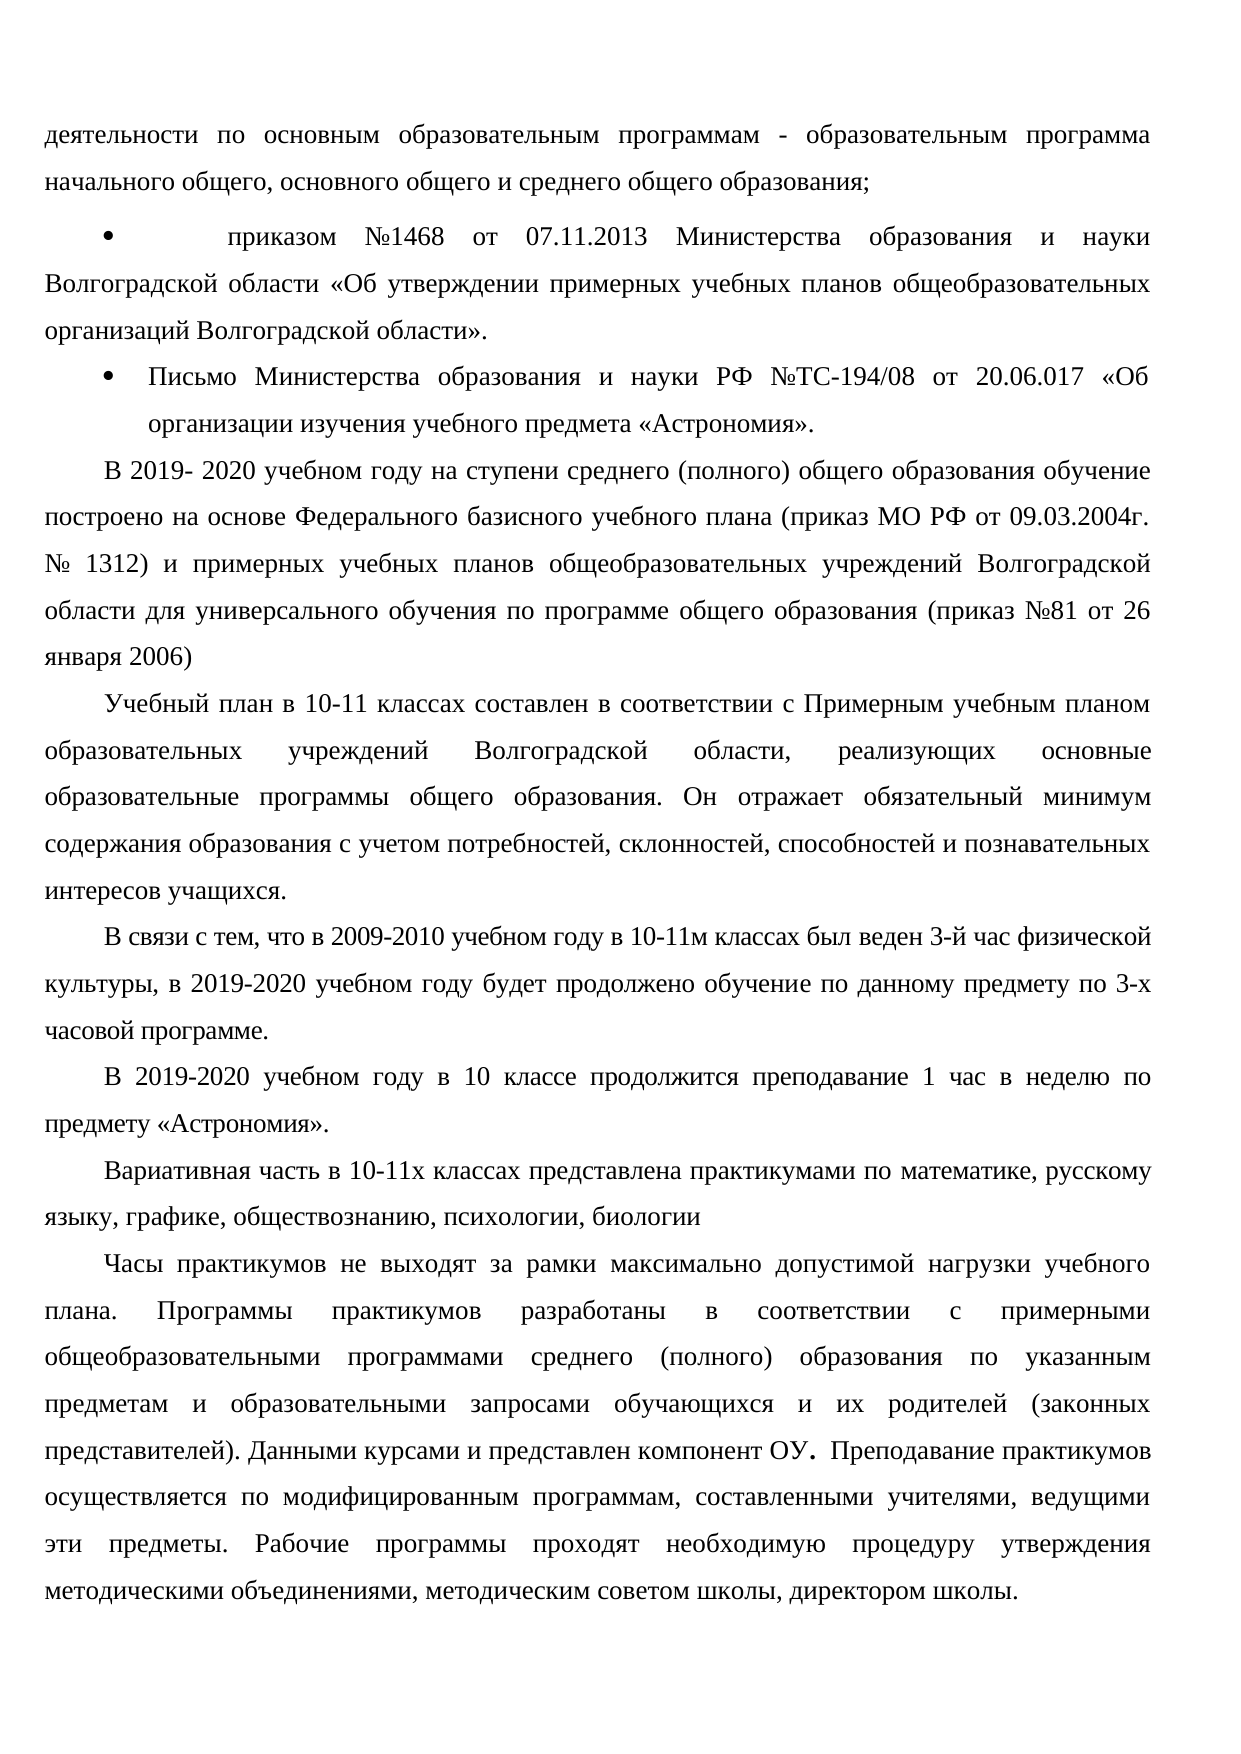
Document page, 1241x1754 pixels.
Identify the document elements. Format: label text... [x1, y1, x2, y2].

text Часы практикумов не выходят за рамки максимально допустимой нагрузки учебного плана. Программы практикумов разработаны в соответствии с примерными общеобразовательными программами среднего (полного) образования по указанным предметам и образовательными запросами обучающихся и их родителей (законных представителей). Данными курсами и представлен компонент ОУ. Преподавание практикумов осуществляется по модифицированным программам, составленными учителями, ведущими эти предметы. Рабочие программы проходят необходимую процедуру утверждения методическими объединениями, методическим советом школы, директором школы. [44, 1247, 1152, 1605]
text Учебный план в 10-11 классах составлен в соответствии с Примерным учебным планом образовательных учреждений Волгоградской области, реализующих основные образовательные программы общего образования. Он отражает обязательный минимум содержания образования с учетом потребностей, склонностей, способностей и познавательных интересов учащихся. [44, 687, 1152, 905]
text В 2019-2020 учебном году в 10 классе продолжится преподавание 1 час в неделю по предмету «Астрономия». [44, 1061, 1152, 1138]
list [44, 118, 1152, 196]
text В 2019- 2020 учебном году на ступени среднего (полного) общего образования обучение построено на основе Федерального базисного учебного плана (приказ МО РФ от 09.03.2004г. № 1312) и примерных учебных планов общеобразовательных учреждений Волгоградской области для универсального обучения по программе общего образования (приказ №81 от 26 января 2006) [44, 454, 1152, 672]
list Письмо Министерства образования и науки РФ №ТС-194/08 от 20.06.017 «Об организации изучения учебного предмета «Астрономия». [103, 360, 1149, 438]
list  приказом №1468 от 07.11.2013 Министерства образования и науки Волгоградской области «Об утверждении примерных учебных планов общеобразовательных организаций Волгоградской области». [44, 220, 1152, 345]
text Вариативная часть в 10-11х классах представлена практикумами по математике, русскому языку, графике, обществознанию, психологии, биологии [44, 1154, 1152, 1232]
text В связи с тем, что в 2009-2010 учебном году в 10-11м классах был веден 3-й час физической культуры, в 2019-2020 учебном году будет продолжено обучение по данному предмету по 3-х часовой программе. [44, 921, 1152, 1045]
